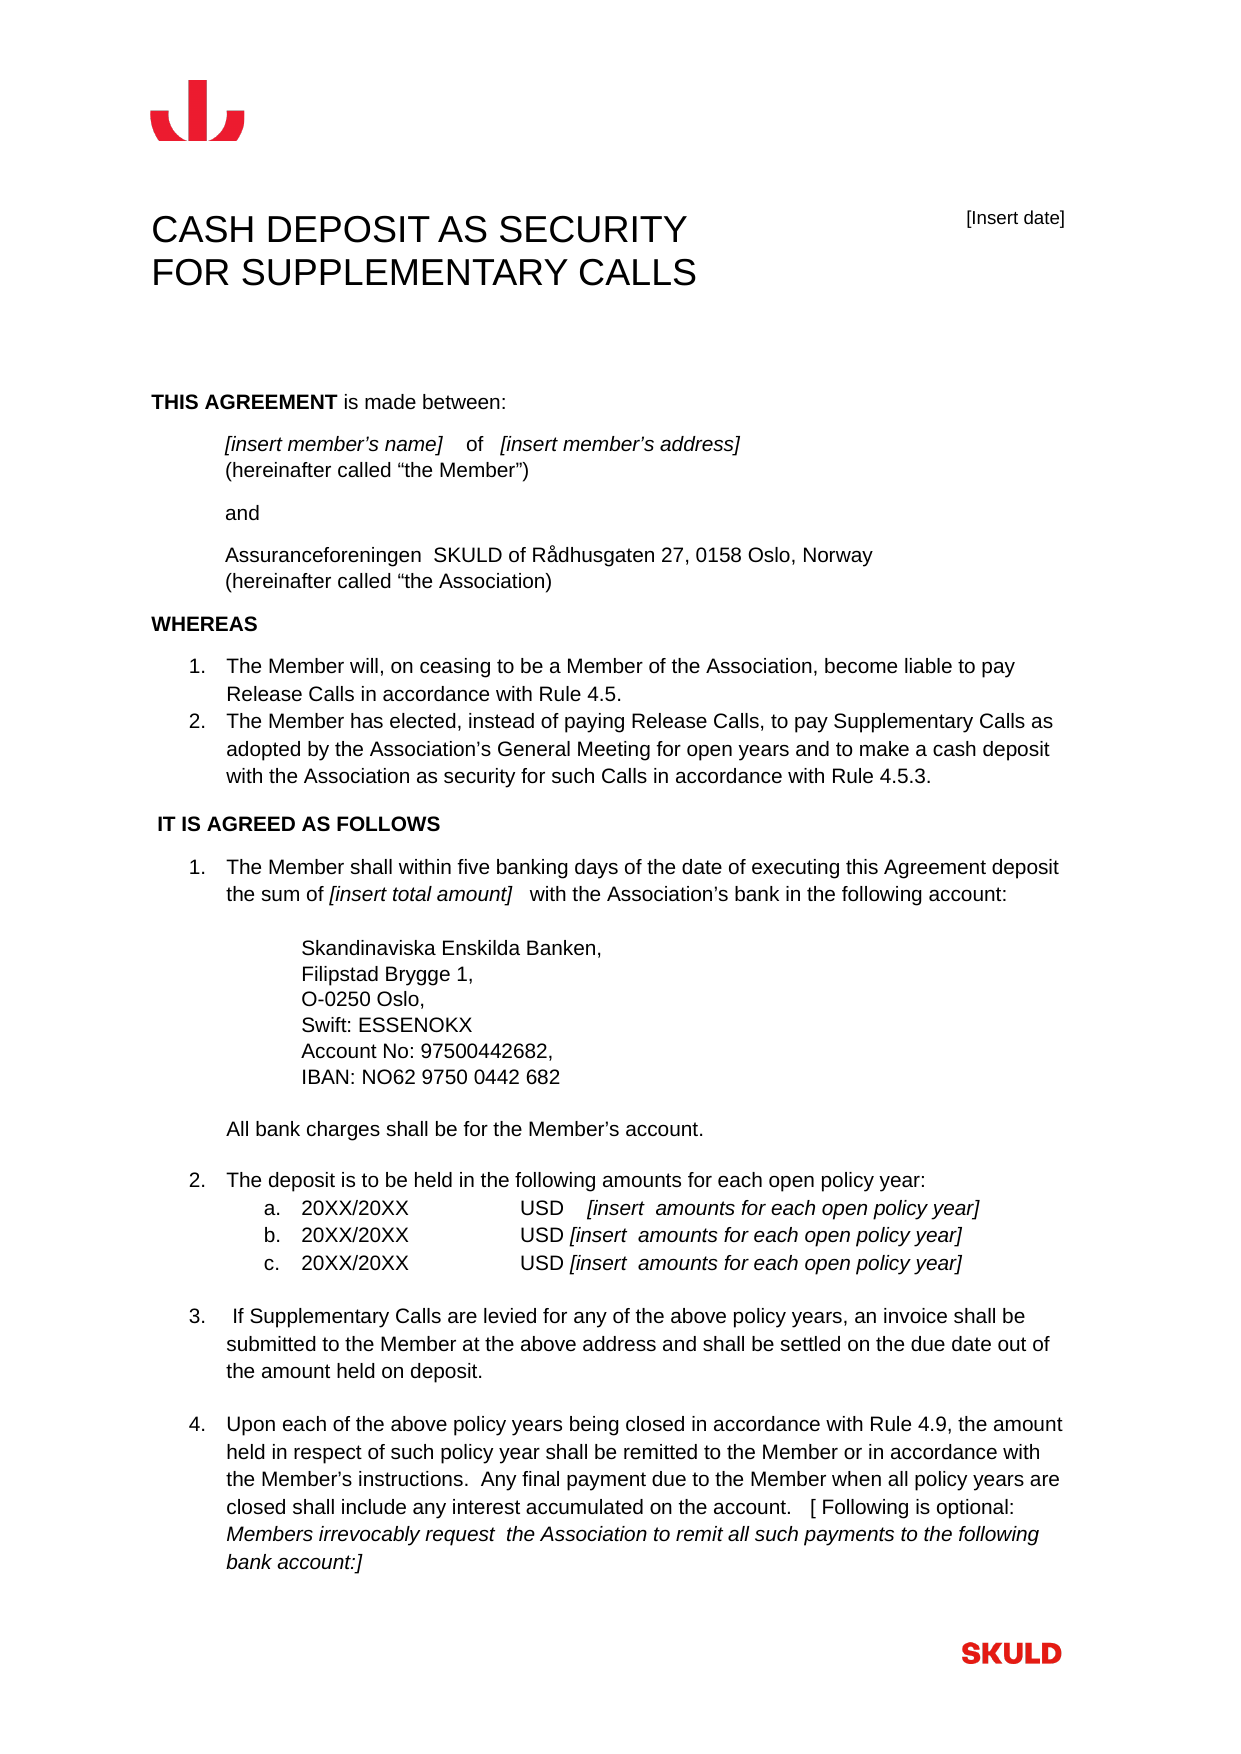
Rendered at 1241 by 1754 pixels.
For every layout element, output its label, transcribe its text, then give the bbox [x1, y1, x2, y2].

list The Member will, on ceasing to be a Member of the Association, become liable to pay Release Calls in accordance with Rule 4.5. [189, 654, 1066, 705]
list Upon each of the above policy years being closed in accordance with Rule 4.9, the amount held in respect of such policy year shall be remitted to the Member or in accordance with the Member’s instructions. Any final payment due to the Member when all policy years are closed shall include any interest accumulated on the account. [ Following is optional: Members irrevocably request the Association to remit all such payments to the following bank account:] [189, 1412, 1066, 1574]
text WHEREAS [151, 611, 1066, 635]
list The Member shall within five banking days of the date of executing this Agreement deposit the sum of [insert total amount] with the Association’s bank in the following account: [189, 855, 1066, 906]
table_header [771, 207, 1065, 305]
list The Member has elected, instead of paying Release Calls, to pay Supplementary Calls as adopted by the Association’s General Meeting for open years and to make a cash deposit with the Association as security for such Calls in accordance with Rule 4.5.3. [189, 709, 1066, 788]
list 20XX/20XX USD [insert amounts for each open policy year] [264, 1196, 1066, 1219]
list If Supplementary Calls are levied for any of the above policy years, an invoice shall be submitted to the Member at the above address and shall be settled on the due date out of the amount held on deposit. [189, 1304, 1066, 1383]
text THIS AGREEMENT is made between: [151, 390, 1066, 414]
text Assuranceforeningen SKULD of Rådhusgaten 27, 0158 Oslo, Norway (hereinafter called “the Association) [151, 543, 1066, 593]
list Skandinaviska Enskilda Banken, Filipstad Brygge 1, O-0250 Oslo, Swift: ESSENOKX Account No: 97500442682, IBAN: NO62 9750 0442 682 [301, 936, 1066, 1089]
table_header CASH DEPOSIT AS SECURITY FOR SUPPLEMENTARY CALLS [151, 207, 771, 305]
list The deposit is to be held in the following amounts for each open policy year: [189, 1168, 1066, 1192]
list 20XX/20XX USD [insert amounts for each open policy year] [264, 1251, 1066, 1274]
picture [150, 80, 245, 141]
text [insert member’s name] of [insert member’s address] (hereinafter called “the Member”) [151, 432, 1066, 482]
list 20XX/20XX USD [insert amounts for each open policy year] [264, 1223, 1066, 1247]
list All bank charges shall be for the Member’s account. [226, 1116, 1066, 1140]
picture [961, 1642, 1062, 1664]
text and [151, 501, 1066, 524]
text IT IS AGREED AS FOLLOWS [151, 812, 1066, 836]
